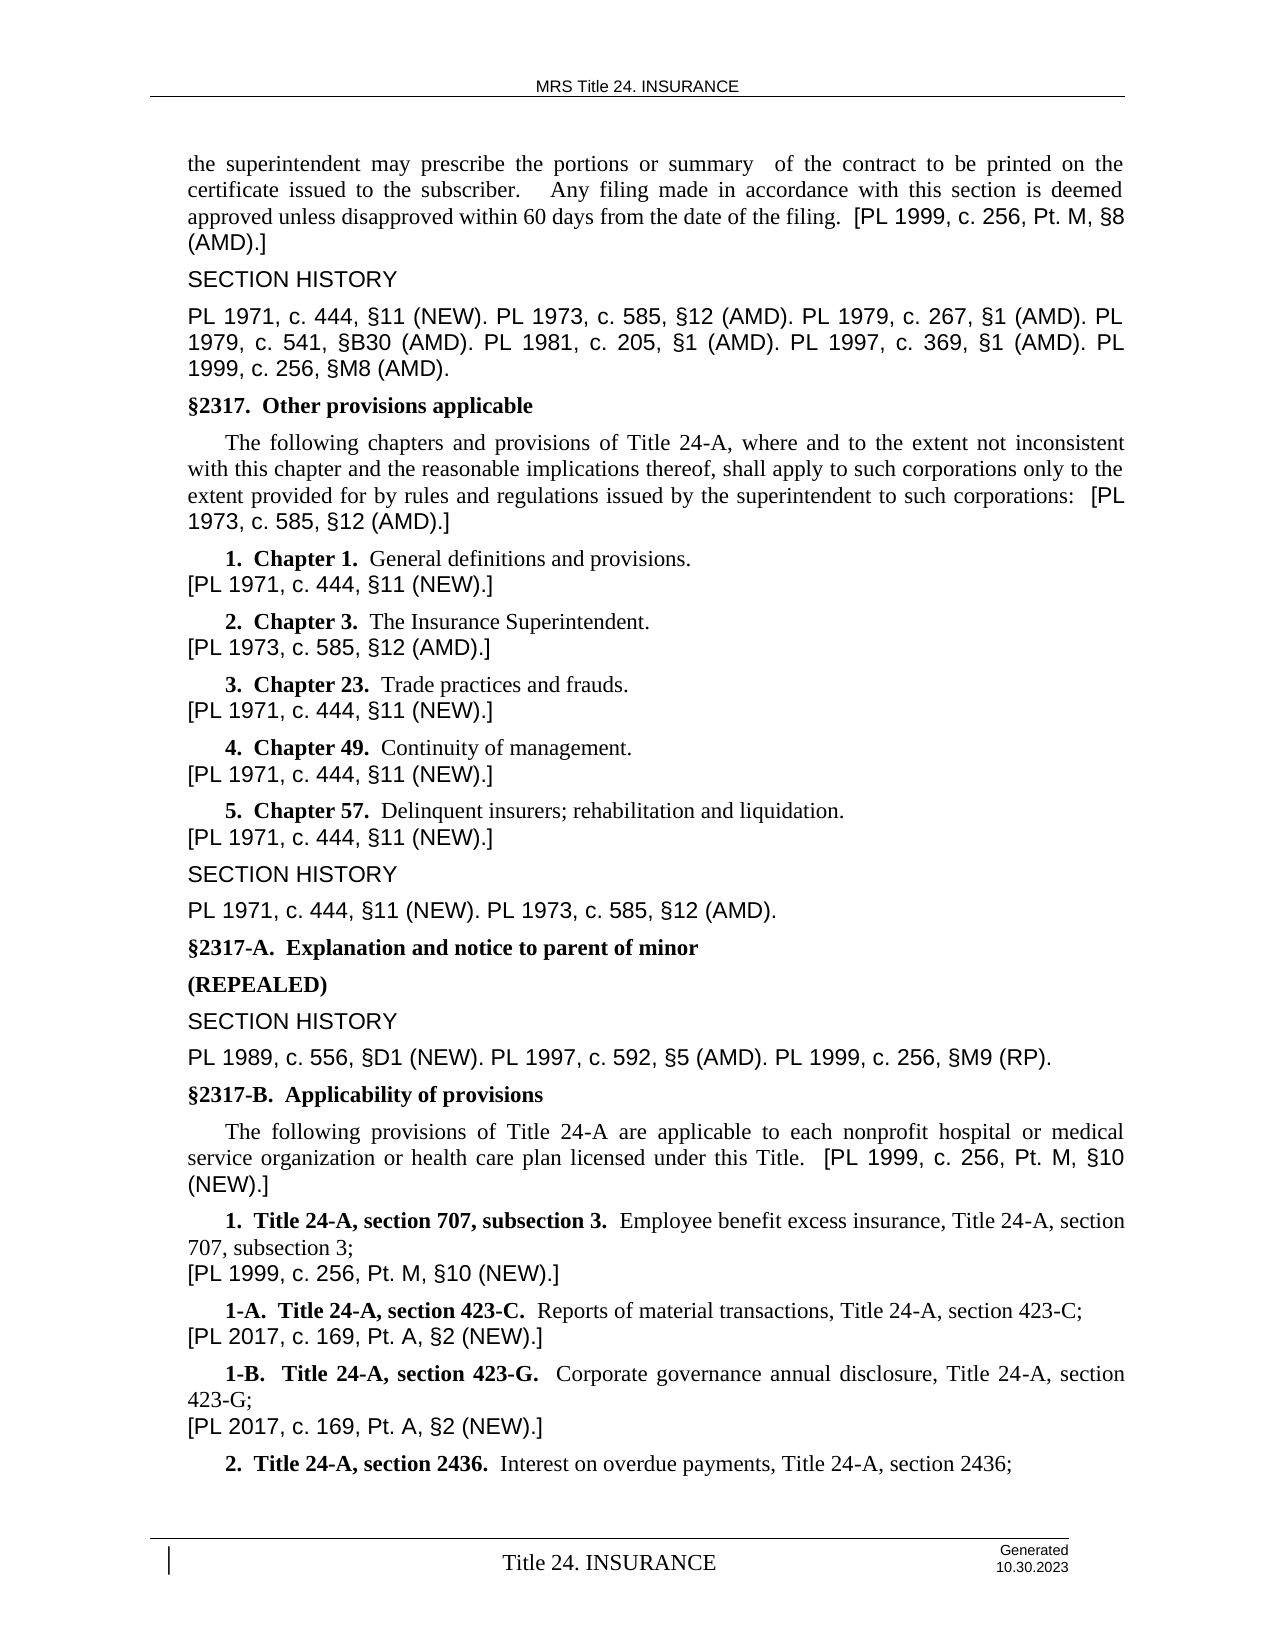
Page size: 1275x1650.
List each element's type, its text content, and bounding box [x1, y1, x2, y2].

text 1. Chapter 1. General definitions and provisions. [187, 545, 1125, 571]
text The following chapters and provisions of Title 24‑A, where and to the extent not inconsistent with this chapter and the reasonable implications thereof, shall apply to such corporations only to the extent provided for by rules and regulations issued by the superintendent to such corporations: [PL 1973, c. 585, §12 (AMD).] [187, 429, 1125, 534]
text 1. Title 24-A, section 707, subsection 3. Employee benefit excess insurance, Title 24‑A, section 707, subsection 3; [187, 1207, 1125, 1260]
text 2. Chapter 3. The Insurance Superintendent. [187, 608, 1125, 634]
text 3. Chapter 23. Trade practices and frauds. [187, 671, 1125, 697]
text 4. Chapter 49. Continuity of management. [187, 734, 1125, 761]
text [PL 1971, c. 444, §11 (NEW).] [187, 824, 1125, 850]
text SECTION HISTORY [187, 266, 1125, 292]
text [PL 1971, c. 444, §11 (NEW).] [187, 761, 1125, 787]
text [PL 1971, c. 444, §11 (NEW).] [187, 697, 1125, 724]
text PL 1971, c. 444, §11 (NEW). PL 1973, c. 585, §12 (AMD). [187, 897, 1125, 924]
text 5. Chapter 57. Delinquent insurers; rehabilitation and liquidation. [187, 797, 1125, 824]
text [PL 1973, c. 585, §12 (AMD).] [187, 634, 1125, 661]
text SECTION HISTORY [187, 861, 1125, 887]
text 2. Title 24-A, section 2436. Interest on overdue payments, Title 24‑A, section 2436; [187, 1449, 1125, 1476]
text §2317-B. Applicability of provisions [187, 1081, 1125, 1107]
text §2317. Other provisions applicable [187, 392, 1125, 418]
text The following provisions of Title 24‑A are applicable to each nonprofit hospital or medical service organization or health care plan licensed under this Title. [PL 1999, c. 256, Pt. M, §10 (NEW).] [187, 1118, 1125, 1197]
text 1-A. Title 24-A, section 423-C. Reports of material transactions, Title 24‑A, section 423‑C; [187, 1297, 1125, 1323]
text [PL 1971, c. 444, §11 (NEW).] [187, 571, 1125, 598]
text 1-B. Title 24-A, section 423-G. Corporate governance annual disclosure, Title 24‑A, section 423‑G; [187, 1360, 1125, 1413]
text [PL 2017, c. 169, Pt. A, §2 (NEW).] [187, 1413, 1125, 1439]
text [PL 1999, c. 256, Pt. M, §10 (NEW).] [187, 1260, 1125, 1287]
text PL 1989, c. 556, §D1 (NEW). PL 1997, c. 592, §5 (AMD). PL 1999, c. 256, §M9 (RP). [187, 1044, 1125, 1071]
text (REPEALED) [187, 971, 1125, 997]
text [PL 2017, c. 169, Pt. A, §2 (NEW).] [187, 1323, 1125, 1350]
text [187, 150, 1125, 256]
text §2317-A. Explanation and notice to parent of minor [187, 934, 1125, 960]
text SECTION HISTORY [187, 1008, 1125, 1034]
text PL 1971, c. 444, §11 (NEW). PL 1973, c. 585, §12 (AMD). PL 1979, c. 267, §1 (AMD). PL 1979, c. 541, §B30 (AMD). PL 1981, c. 205, §1 (AMD). PL 1997, c. 369, §1 (AMD). PL 1999, c. 256, §M8 (AMD). [187, 303, 1125, 382]
